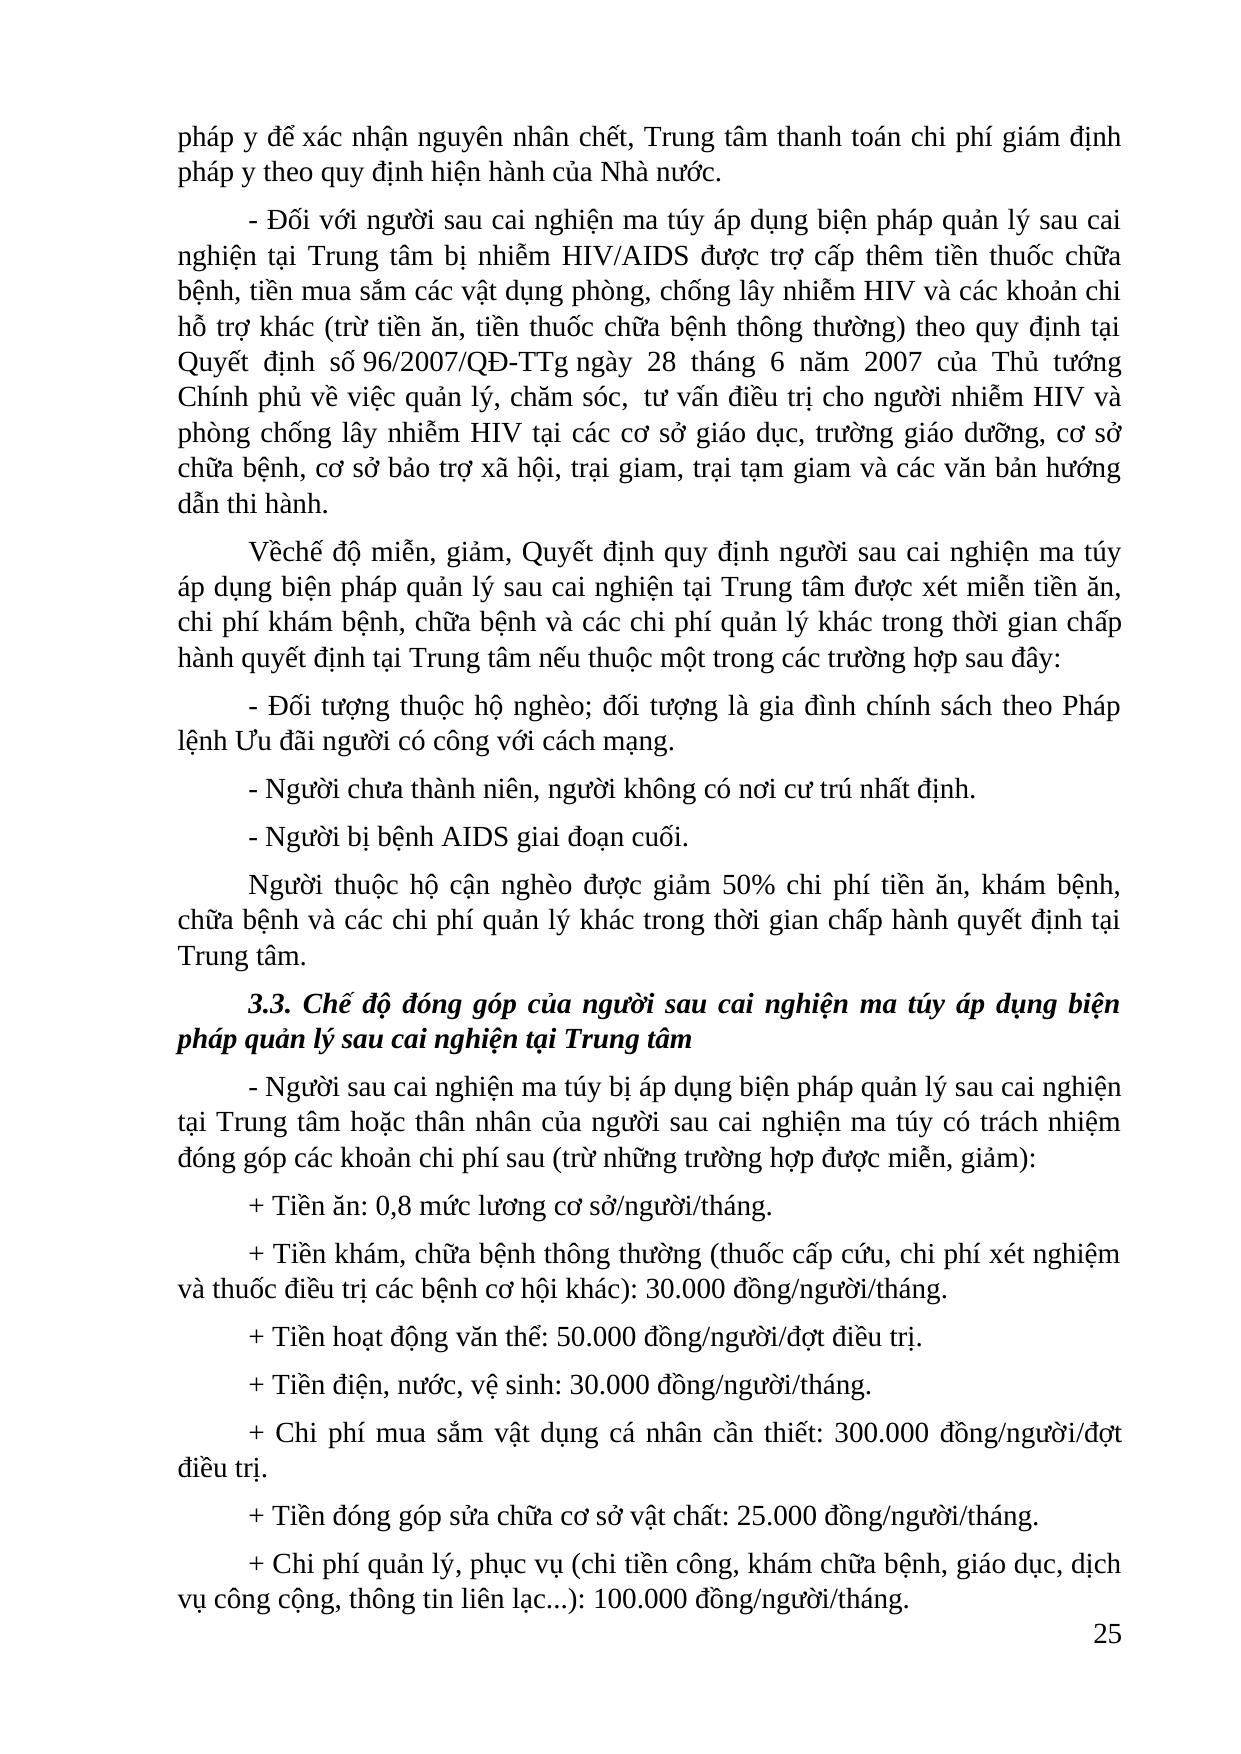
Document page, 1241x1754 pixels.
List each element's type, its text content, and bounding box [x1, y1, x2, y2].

text + Chi phí quản lý, phục vụ (chi tiền công, khám chữa bệnh, giáo dục, dịch vụ công cộng, thông tin liên lạc...): 100.000 đồng/người/tháng. [177, 1545, 1122, 1616]
text - Đối tượng thuộc hộ nghèo; đối tượng là gia đình chính sách theo Pháp lệnh Ưu đãi người có công với cách mạng. [177, 687, 1122, 758]
text 3.3. Chế độ đóng góp của người sau cai nghiện ma túy áp dụng biện pháp quản lý sau cai nghiện tại Trung tâm [177, 985, 1122, 1056]
text - Người sau cai nghiện ma túy bị áp dụng biện pháp quản lý sau cai nghiện tại Trung tâm hoặc thân nhân của người sau cai nghiện ma túy có trách nhiệm đóng góp các khoản chi phí sau (trừ những trường hợp được miễn, giảm): [177, 1068, 1122, 1174]
text + Chi phí mua sắm vật dụng cá nhân cần thiết: 300.000 đồng/người/đợt điều trị. [177, 1414, 1122, 1485]
text + Tiền khám, chữa bệnh thông thường (thuốc cấp cứu, chi phí xét nghiệm và thuốc điều trị các bệnh cơ hội khác): 30.000 đồng/người/tháng. [177, 1235, 1122, 1306]
text Người thuộc hộ cận nghèo được giảm 50% chi phí tiền ăn, khám bệnh, chữa bệnh và các chi phí quản lý khác trong thời gian chấp hành quyết định tại Trung tâm. [177, 866, 1122, 972]
text + Tiền hoạt động văn thể: 50.000 đồng/người/đợt điều trị. [177, 1318, 1122, 1353]
text + Tiền điện, nước, vệ sinh: 30.000 đồng/người/tháng. [177, 1366, 1122, 1401]
text - Người chưa thành niên, người không có nơi cư trú nhất định. [177, 770, 1122, 806]
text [177, 118, 1122, 189]
text - Đối với người sau cai nghiện ma túy áp dụng biện pháp quản lý sau cai nghiện tại Trung tâm bị nhiễm HIV/AIDS được trợ cấp thêm tiền thuốc chữa bệnh, tiền mua sắm các vật dụng phòng, chống lây nhiễm HIV và các khoản chi hỗ trợ khác (trừ tiền ăn, tiền thuốc chữa bệnh thông thường) theo quy định tại Quyết định số 96/2007/QĐ-TTg ngày 28 tháng 6 năm 2007 của Thủ tướng Chính phủ về việc quản lý, chăm sóc, tư vấn điều trị cho người nhiễm HIV và phòng chống lây nhiễm HIV tại các cơ sở giáo dục, trường giáo dưỡng, cơ sở chữa bệnh, cơ sở bảo trợ xã hội, trại giam, trại tạm giam và các văn bản hướng dẫn thi hành. [177, 201, 1122, 520]
text + Tiền ăn: 0,8 mức lương cơ sở/người/tháng. [177, 1187, 1122, 1222]
text Vềchế độ miễn, giảm, Quyết định quy định người sau cai nghiện ma túy áp dụng biện pháp quản lý sau cai nghiện tại Trung tâm được xét miễn tiền ăn, chi phí khám bệnh, chữa bệnh và các chi phí quản lý khác trong thời gian chấp hành quyết định tại Trung tâm nếu thuộc một trong các trường hợp sau đây: [177, 533, 1122, 674]
text - Người bị bệnh AIDS giai đoạn cuối. [177, 818, 1122, 853]
text + Tiền đóng góp sửa chữa cơ sở vật chất: 25.000 đồng/người/tháng. [177, 1497, 1122, 1533]
